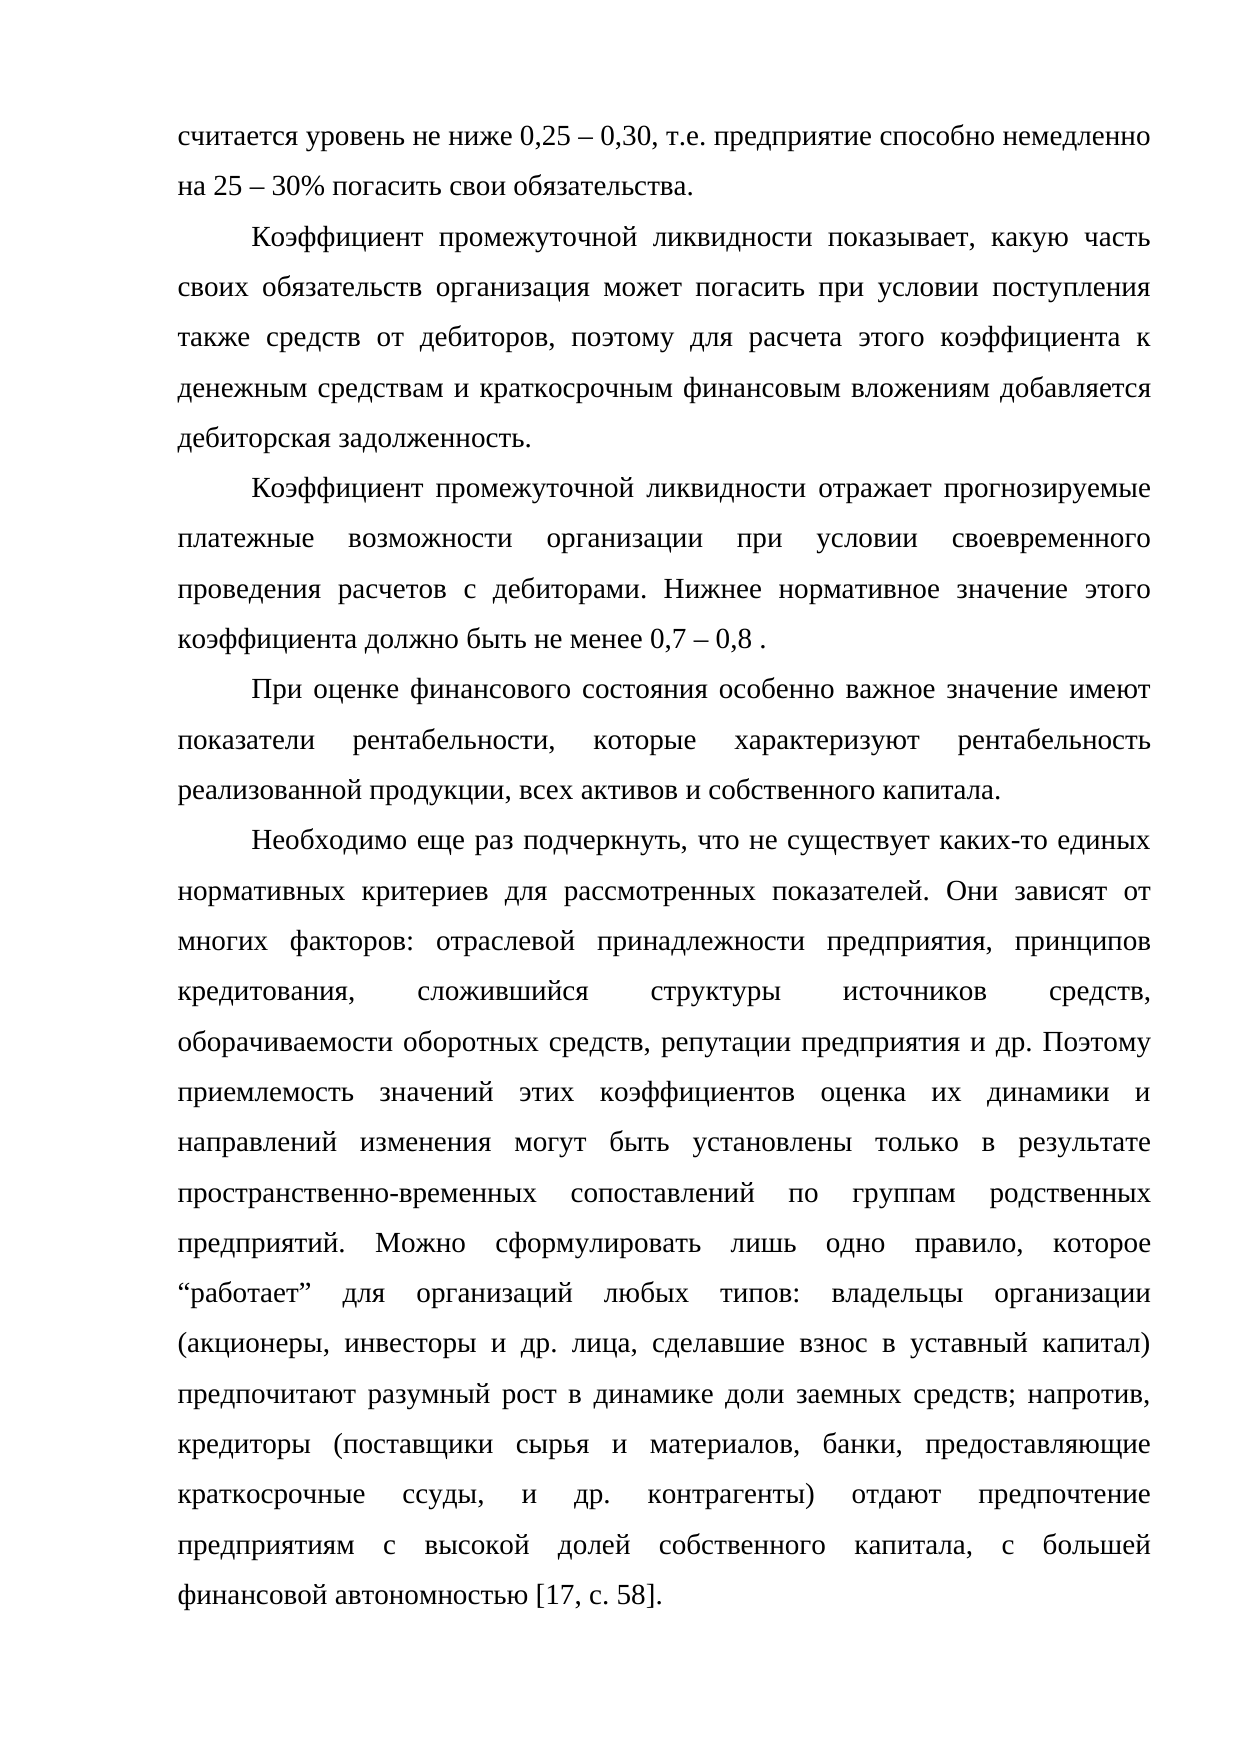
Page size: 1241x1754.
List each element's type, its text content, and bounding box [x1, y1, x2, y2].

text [177, 118, 1152, 202]
text Коэффициент промежуточной ликвидности показывает, какую часть своих обязательств организация может погасить при условии поступления также средств от дебиторов, поэтому для расчета этого коэффициента к денежным средствам и краткосрочным финансовым вложениям добавляется дебиторская задолженность. [177, 219, 1152, 453]
text Необходимо еще раз подчеркнуть, что не существует каких-то единых нормативных критериев для рассмотренных показателей. Они зависят от многих факторов: отраслевой принадлежности предприятия, принципов кредитования, сложившийся структуры источников средств, оборачиваемости оборотных средств, репутации предприятия и др. Поэтому приемлемость значений этих коэффициентов оценка их динамики и направлений изменения могут быть установлены только в результате пространственно-временных сопоставлений по группам родственных предприятий. Можно сформулировать лишь одно правило, которое “работает” для организаций любых типов: владельцы организации (акционеры, инвесторы и др. лица, сделавшие взнос в уставный капитал) предпочитают разумный рост в динамике доли заемных средств; напротив, кредиторы (поставщики сырья и материалов, банки, предоставляющие краткосрочные ссуды, и др. контрагенты) отдают предпочтение предприятиям с высокой долей собственного капитала, с большей финансовой автономностью [17, с. 58]. [177, 822, 1152, 1611]
text Коэффициент промежуточной ликвидности отражает прогнозируемые платежные возможности организации при условии своевременного проведения расчетов с дебиторами. Нижнее нормативное значение этого коэффициента должно быть не менее 0,7 – 0,8 . [177, 470, 1152, 655]
text При оценке финансового состояния особенно важное значение имеют показатели рентабельности, которые характеризуют рентабельность реализованной продукции, всех активов и собственного капитала. [177, 672, 1152, 806]
